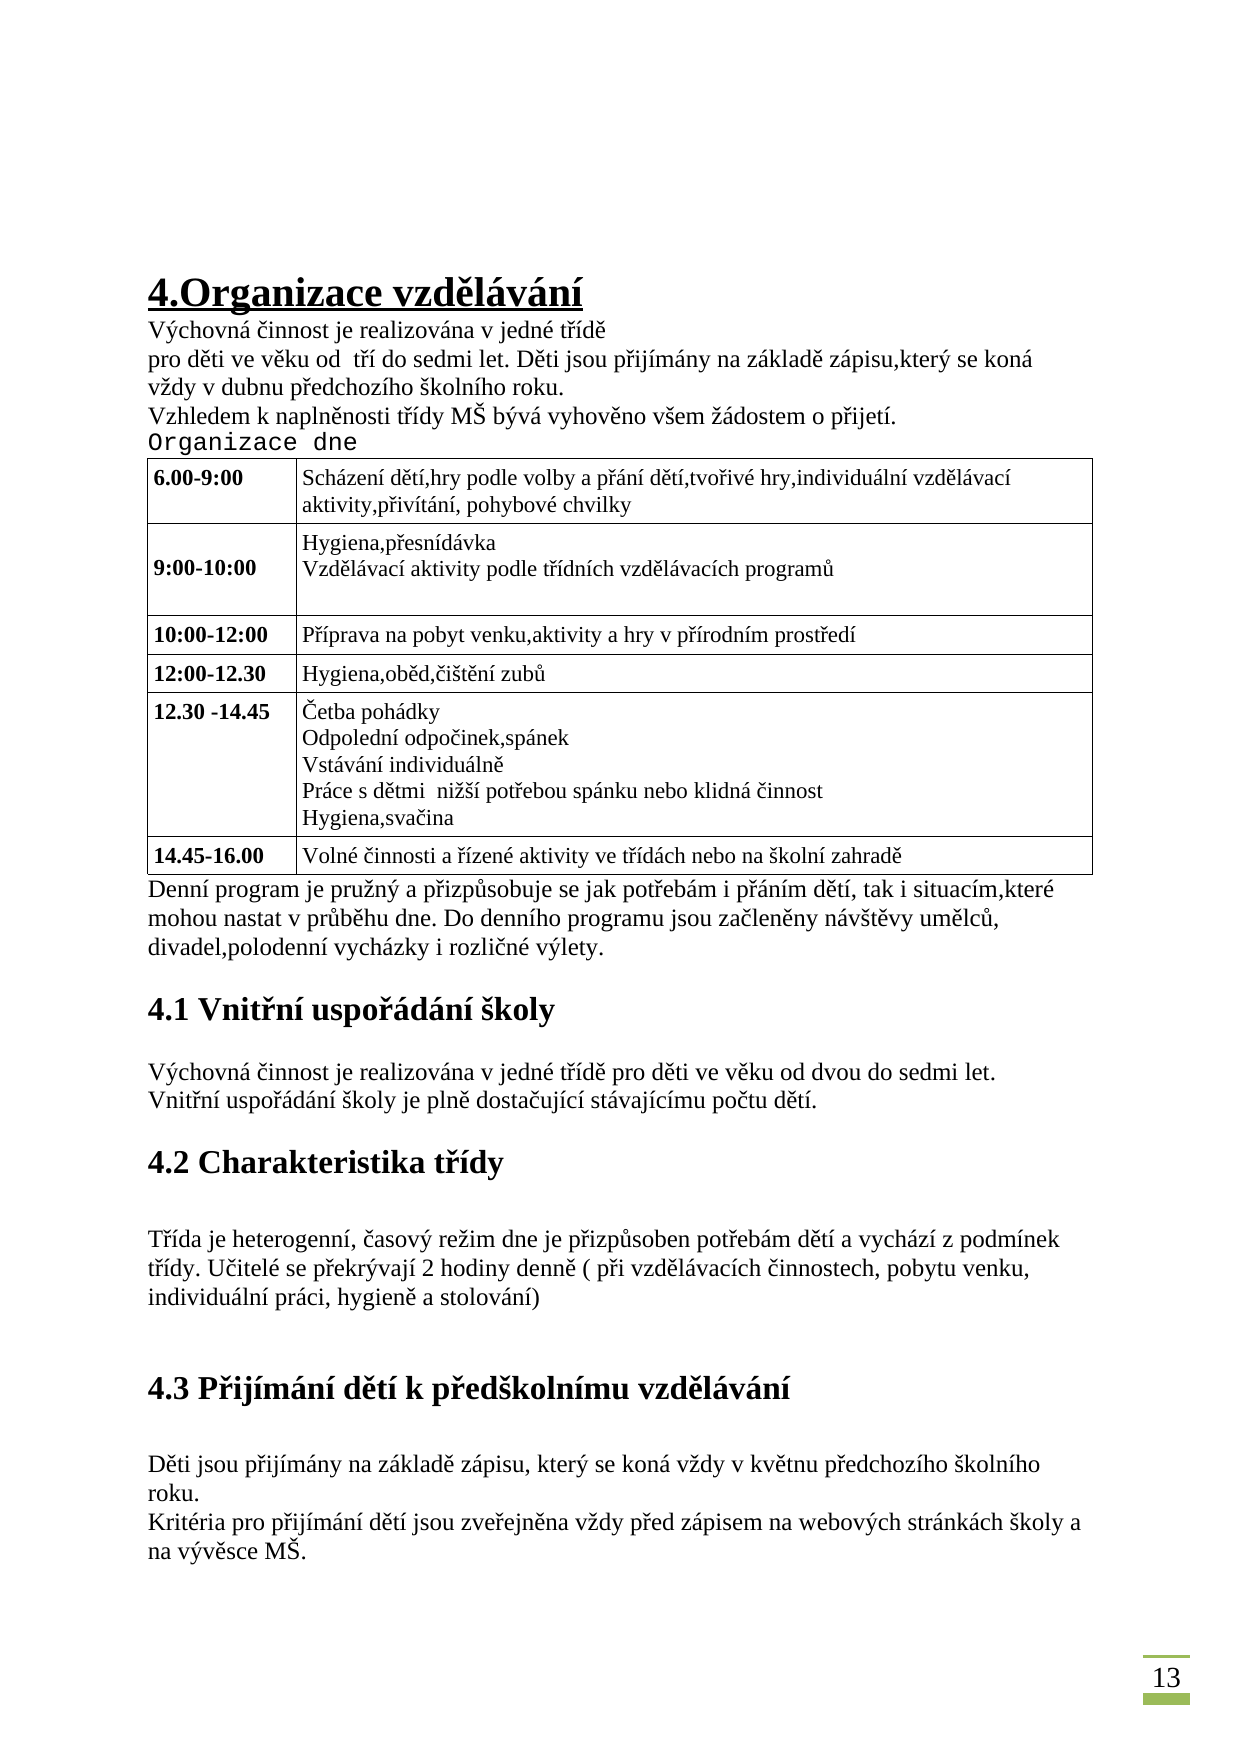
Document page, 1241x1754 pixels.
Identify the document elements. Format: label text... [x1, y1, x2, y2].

text Vzhledem k naplněnosti třídy MŠ bývá vyhověno všem žádostem o přijetí. [148, 401, 1093, 430]
text pro děti ve věku od tří do sedmi let. Děti jsou přijímány na základě zápisu,který se koná [148, 344, 1093, 372]
text vždy v dubnu předchozího školního roku. [148, 372, 1093, 401]
table_cell 10:00-12:00 [148, 616, 296, 653]
text Organizace dne [148, 430, 1093, 458]
subtitle 4.Organizace vzdělávání [148, 267, 1093, 315]
text 4.1 Vnitřní uspořádání školy [148, 989, 1093, 1028]
table_cell 14.45-16.00 [148, 837, 296, 874]
table_header 6.00-9:00 [148, 459, 296, 523]
table_header Scházení dětí,hry podle volby a přání dětí,tvořivé hry,individuální vzdělávací aktivity,přivítání, pohybové chvilky [297, 459, 1092, 523]
text Děti jsou přijímány na základě zápisu, který se koná vždy v květnu předchozího školního roku. [148, 1449, 1093, 1507]
table_cell Četba pohádky Odpolední odpočinek,spánek Vstávání individuálně Práce s dětmi nižší potřebou spánku nebo klidná činnost Hygiena,svačina [297, 693, 1092, 836]
table_cell Příprava na pobyt venku,aktivity a hry v přírodním prostředí [297, 616, 1092, 653]
text Denní program je pružný a přizpůsobuje se jak potřebám i přáním dětí, tak i situacím,které mohou nastat v průběhu dne. Do denního programu jsou začleněny návštěvy umělců, divadel,polodenní vycházky i rozličné výlety. [148, 875, 1093, 961]
text Vnitřní uspořádání školy je plně dostačující stávajícímu počtu dětí. [148, 1085, 1093, 1114]
text Kritéria pro přijímání dětí jsou zveřejněna vždy před zápisem na webových stránkách školy a na vývěsce MŠ. [148, 1507, 1093, 1564]
text 4.3 Přijímání dětí k předškolnímu vzdělávání [148, 1368, 1093, 1406]
table_cell Volné činnosti a řízené aktivity ve třídách nebo na školní zahradě [297, 837, 1092, 874]
subtitle Výchovná činnost je realizována v jedné třídě [148, 315, 1093, 344]
table_cell 12:00-12.30 [148, 655, 296, 692]
table_cell 12.30 -14.45 [148, 693, 296, 836]
table_cell Hygiena,přesnídávka Vzdělávací aktivity podle třídních vzdělávacích programů [297, 524, 1092, 615]
table_cell 9:00-10:00 [148, 524, 296, 615]
text Třída je heterogenní, časový režim dne je přizpůsoben potřebám dětí a vychází z podmínek třídy. Učitelé se překrývají 2 hodiny denně ( při vzdělávacích činnostech, pobytu venku, individuální práci, hygieně a stolování) [148, 1224, 1093, 1311]
text Výchovná činnost je realizována v jedné třídě pro děti ve věku od dvou do sedmi let. [148, 1057, 1093, 1085]
table_cell Hygiena,oběd,čištění zubů [297, 655, 1092, 692]
text 4.2 Charakteristika třídy [148, 1143, 1093, 1181]
